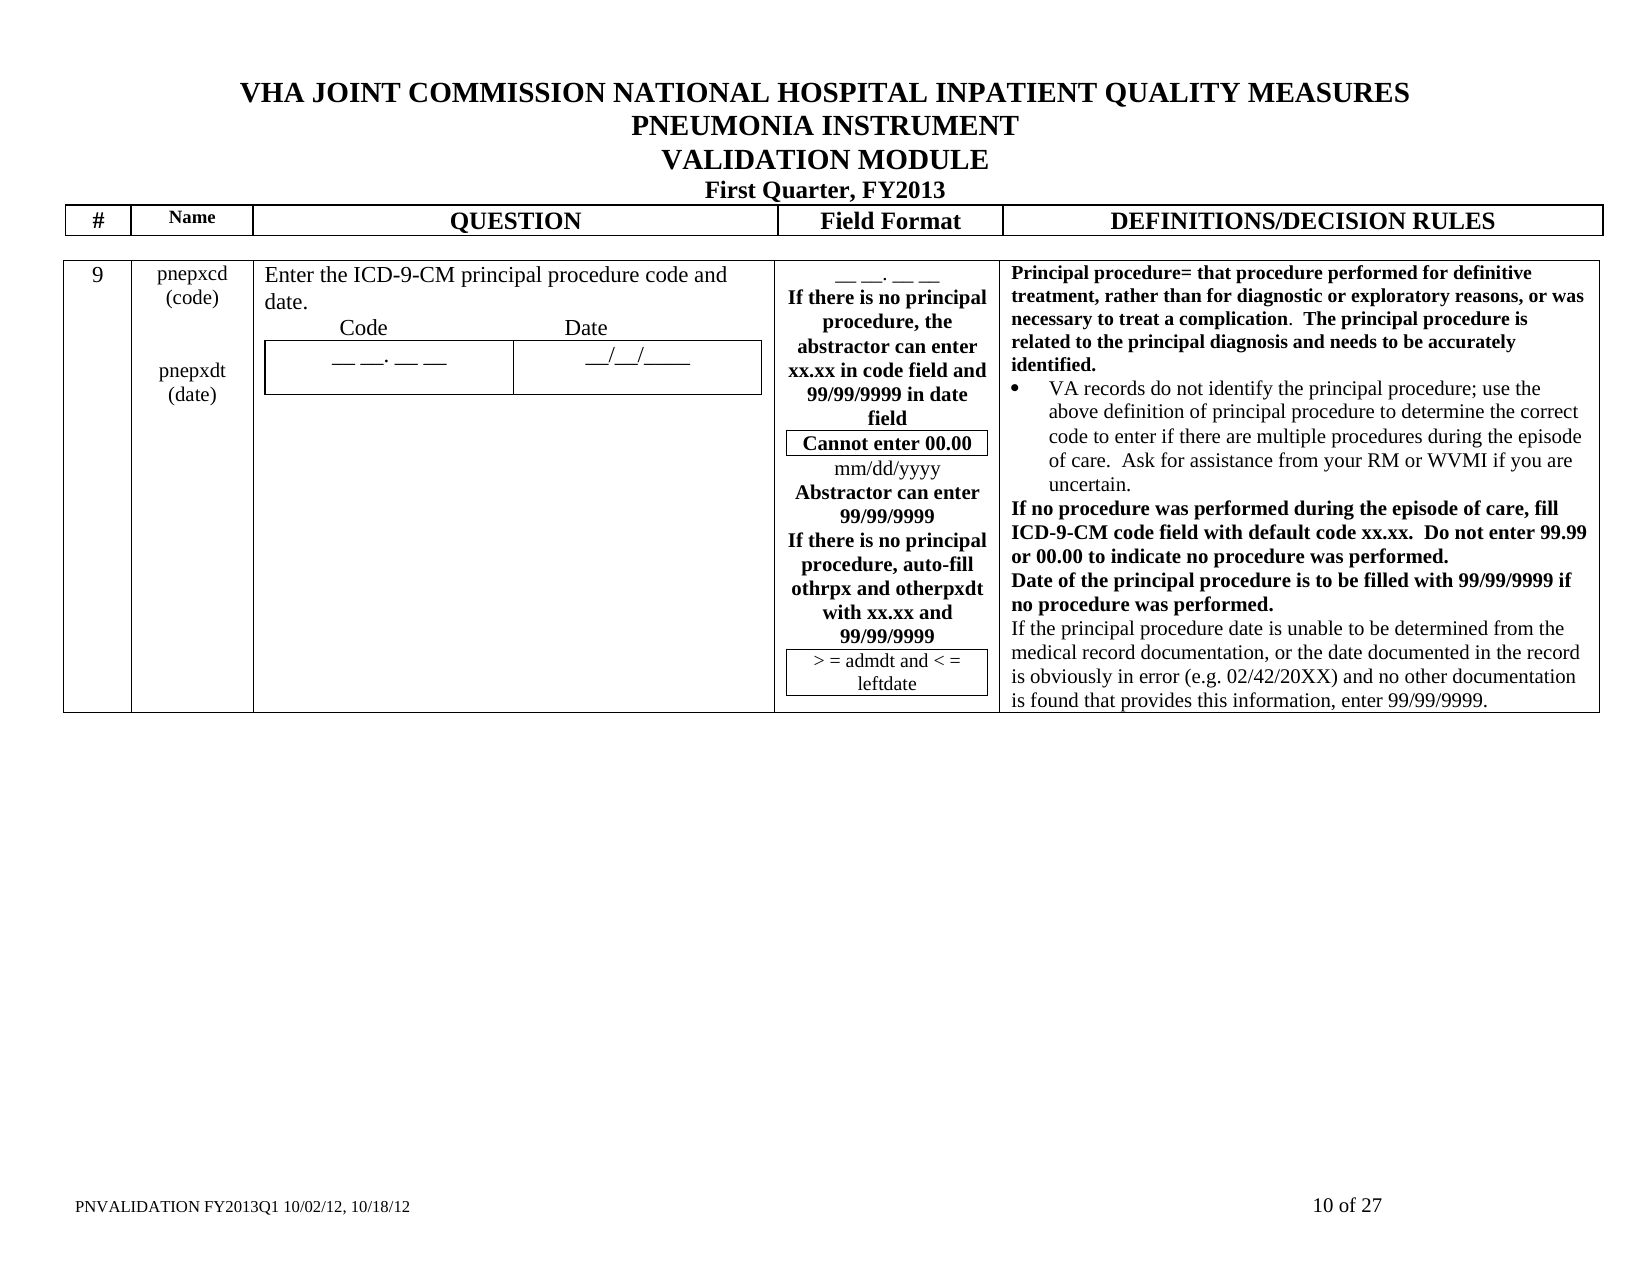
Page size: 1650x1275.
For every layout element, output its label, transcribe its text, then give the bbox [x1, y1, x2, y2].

table_header pnepxcd (code) pnepxdt (date) [132, 261, 253, 712]
table_header __ __. __ __ If there is no principal procedure, the abstractor can enter xx.xx in code field and 99/99/9999 in date field mm/dd/yyyy Abstractor can enter 99/99/9999 If there is no principal procedure, auto-fill othrpx and otherpxdt with xx.xx and 99/99/9999 [775, 261, 999, 712]
table_header Principal procedure= that procedure performed for definitive treatment, rather than for diagnostic or exploratory reasons, or was necessary to treat a complication. The principal procedure is related to the principal diagnosis and needs to be accurately identified. VA records do not identify the principal procedure; use the above definition of principal procedure to determine the correct code to enter if there are multiple procedures during the episode of care. Ask for assistance from your RM or WVMI if you are uncertain. If no procedure was performed during the episode of care, fill ICD-9-CM code field with default code xx.xx. Do not enter 99.99 or 00.00 to indicate no procedure was performed. Date of the principal procedure is to be filled with 99/99/9999 if no procedure was performed. If the principal procedure date is unable to be determined from the medical record documentation, or the date documented in the record is obviously in error (e.g. 02/42/20XX) and no other documentation is found that provides this information, enter 99/99/9999. [1000, 261, 1599, 712]
table_header 9 [64, 261, 131, 712]
table_header Enter the ICD-9-CM principal procedure code and date. Code Date [254, 261, 774, 712]
